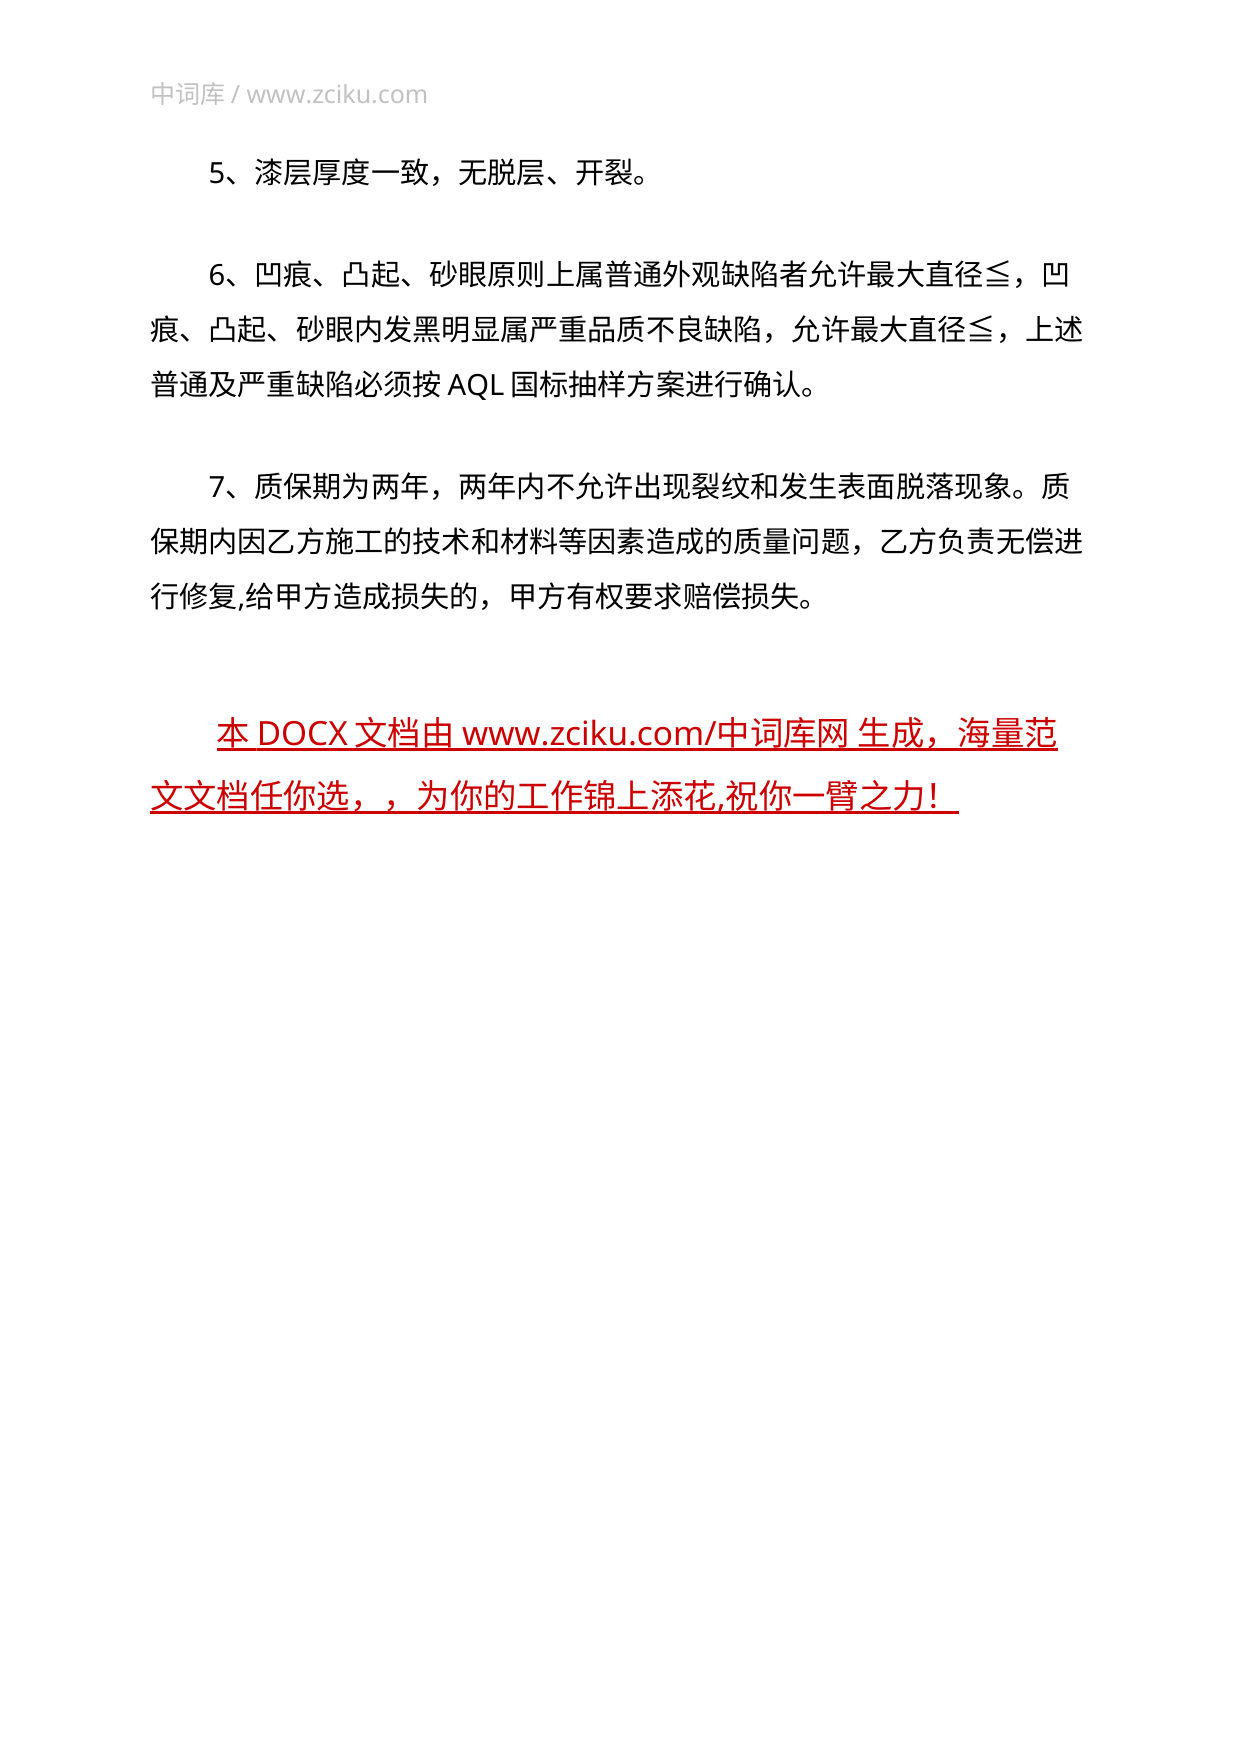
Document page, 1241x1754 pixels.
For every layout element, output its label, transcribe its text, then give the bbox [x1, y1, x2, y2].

text 5、漆层厚度一致，无脱层、开裂。 [150, 150, 1090, 192]
text 6、凹痕、凸起、砂眼原则上属普通外观缺陷者允许最大直径≦，凹痕、凸起、砂眼内发黑明显属严重品质不良缺陷，允许最大直径≦，上述普通及严重缺陷必须按AQL国标抽样方案进行确认。 [150, 252, 1090, 404]
text 本DOCX文档由 www.zciku.com/中词库网 生成，海量范文文档任你选，，为你的工作锦上添花,祝你一臂之力！ [150, 707, 1090, 818]
text 7、质保期为两年，两年内不允许出现裂纹和发生表面脱落现象。质保期内因乙方施工的技术和材料等因素造成的质量问题，乙方负责无偿进行修复,给甲方造成损失的，甲方有权要求赔偿损失。 [150, 464, 1090, 616]
